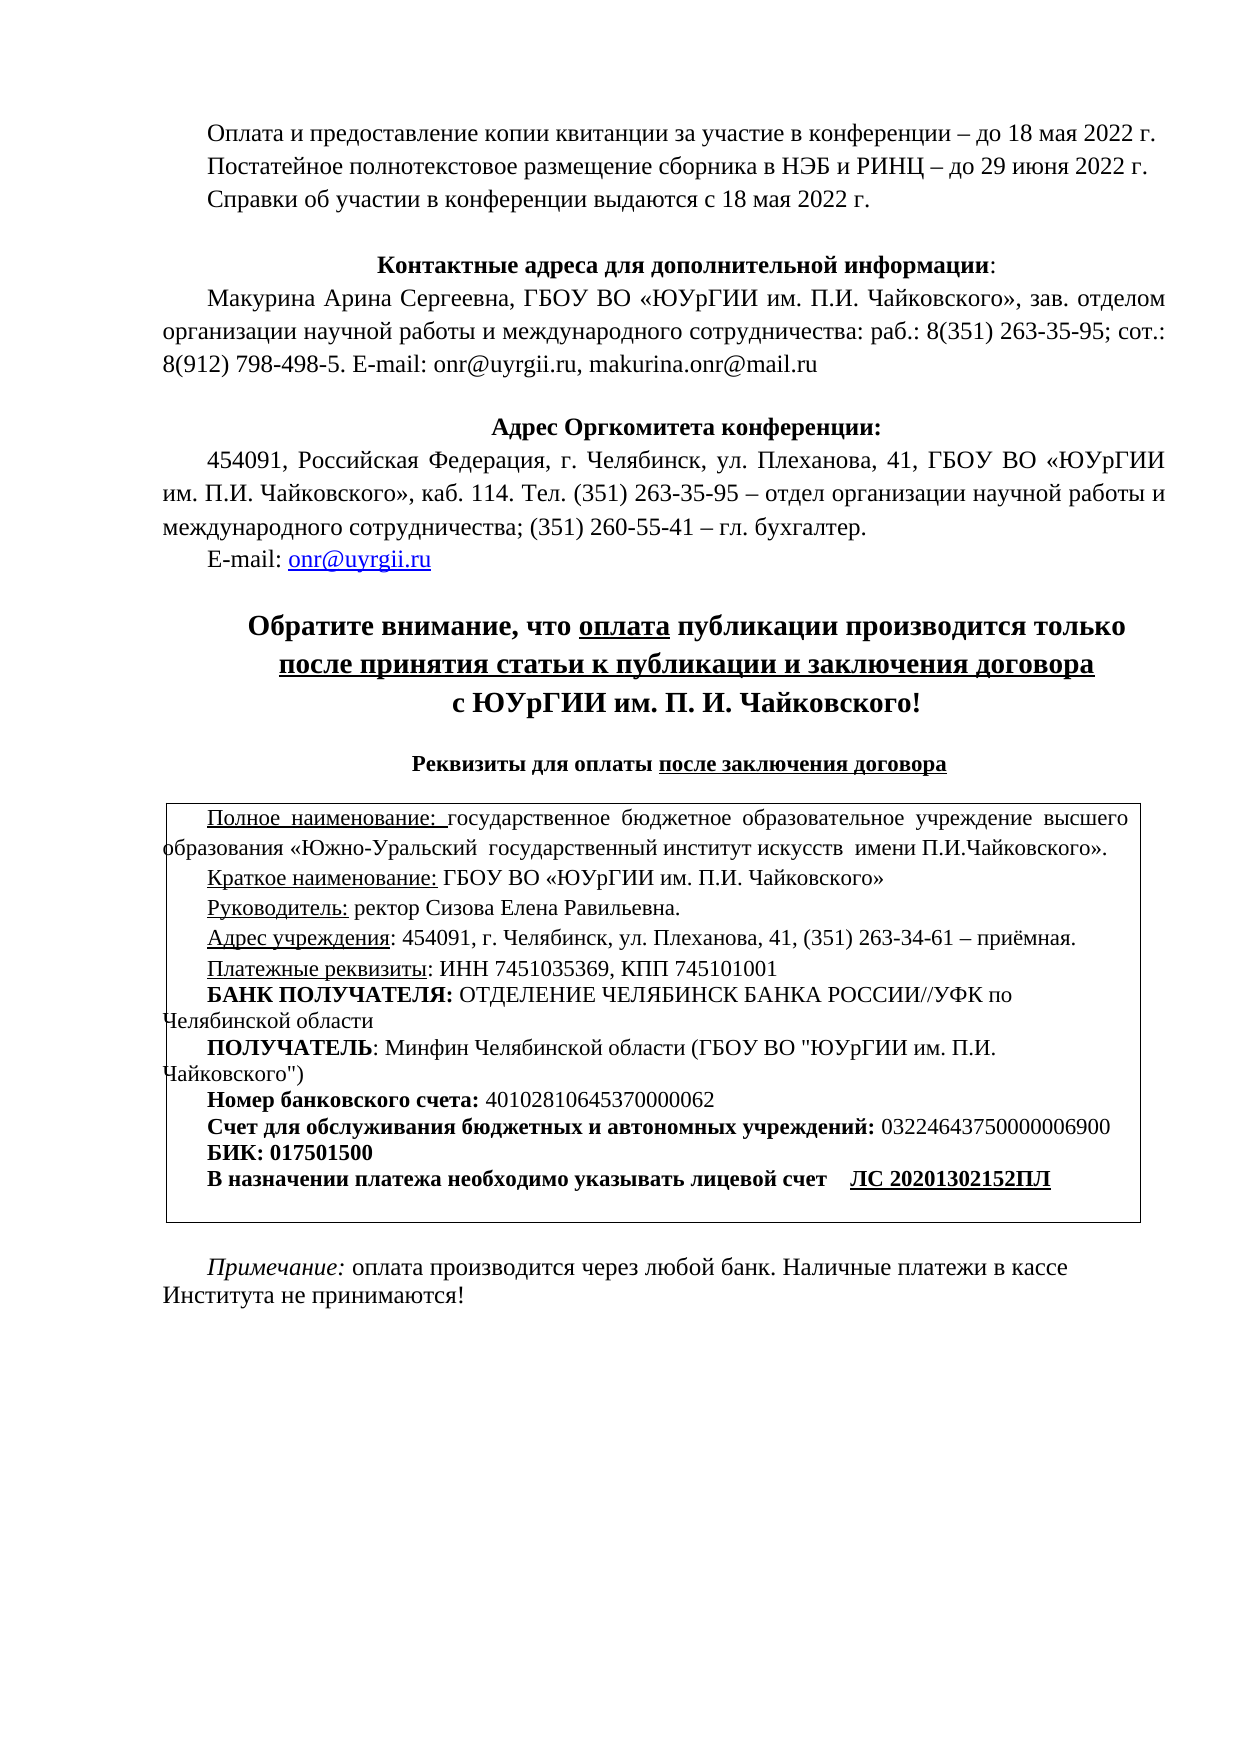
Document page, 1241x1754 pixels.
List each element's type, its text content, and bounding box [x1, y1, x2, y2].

text Примечание: оплата производится через любой банк. Наличные платежи в кассе Института не принимаются! [162, 1252, 1152, 1309]
text Оплата и предоставление копии квитанции за участие в конференции – до 18 мая 2022 г. [162, 118, 1166, 147]
text E-mail: onr@uyrgii.ru [162, 544, 1166, 573]
text после принятия статьи к публикации и заключения договора [162, 646, 1167, 680]
text Обратите внимание, что оплата публикации производится только [162, 608, 1167, 641]
text 454091, Российская Федерация, г. Челябинск, ул. Плеханова, 41, ГБОУ ВО «ЮУрГИИ им. П.И. Чайковского», каб. 114. Тел. (351) 263-35-95 – отдел организации научной работы и международного сотрудничества; (351) 260-55-41 – гл. бухгалтер. [162, 446, 1166, 540]
list Адрес Оргкомитета конференции: [162, 412, 1166, 441]
text с ЮУрГИИ им. П. И. Чайковского! [162, 685, 1167, 718]
table_header Полное наименование: государственное бюджетное образовательное учреждение высшего образования «Южно-Уральский государственный институт искусств имени П.И.Чайковского». Краткое наименование: ГБОУ ВО «ЮУрГИИ им. П.И. Чайковского» Руководитель: ректор Сизова Елена Равильевна. Адрес учреждения: 454091, г. Челябинск, ул. Плеханова, 41, (351) 263-34-61 – приёмная. Платежные реквизиты: ИНН 7451035369, КПП 745101001 БАНК ПОЛУЧАТЕЛЯ: ОТДЕЛЕНИЕ ЧЕЛЯБИНСК БАНКА РОССИИ//УФК по Челябинской области ПОЛУЧАТЕЛЬ: Минфин Челябинской области (ГБОУ ВО "ЮУрГИИ им. П.И. Чайковского") Номер банковского счета: 40102810645370000062 Счет для обслуживания бюджетных и автономных учреждений: 03224643750000006900 БИК: 017501500 В назначении платежа необходимо указывать лицевой счет ЛС 20201302152ПЛ [167, 804, 1140, 1222]
text Реквизиты для оплаты после заключения договора [162, 750, 1152, 776]
text Постатейное полнотекстовое размещение сборника в НЭБ и РИНЦ – до 29 июня 2022 г. [162, 151, 1166, 180]
text Макурина Арина Сергеевна, ГБОУ ВО «ЮУрГИИ им. П.И. Чайковского», зав. отделом организации научной работы и международного сотрудничества: раб.: 8(351) 263-35-95; сот.: 8(912) 798-498-5. E-mail: onr@uyrgii.ru, makurina.onr@mail.ru [162, 283, 1166, 378]
text Контактные адреса для дополнительной информации: [162, 250, 1166, 279]
text Справки об участии в конференции выдаются с 18 мая 2022 г. [162, 184, 1166, 213]
